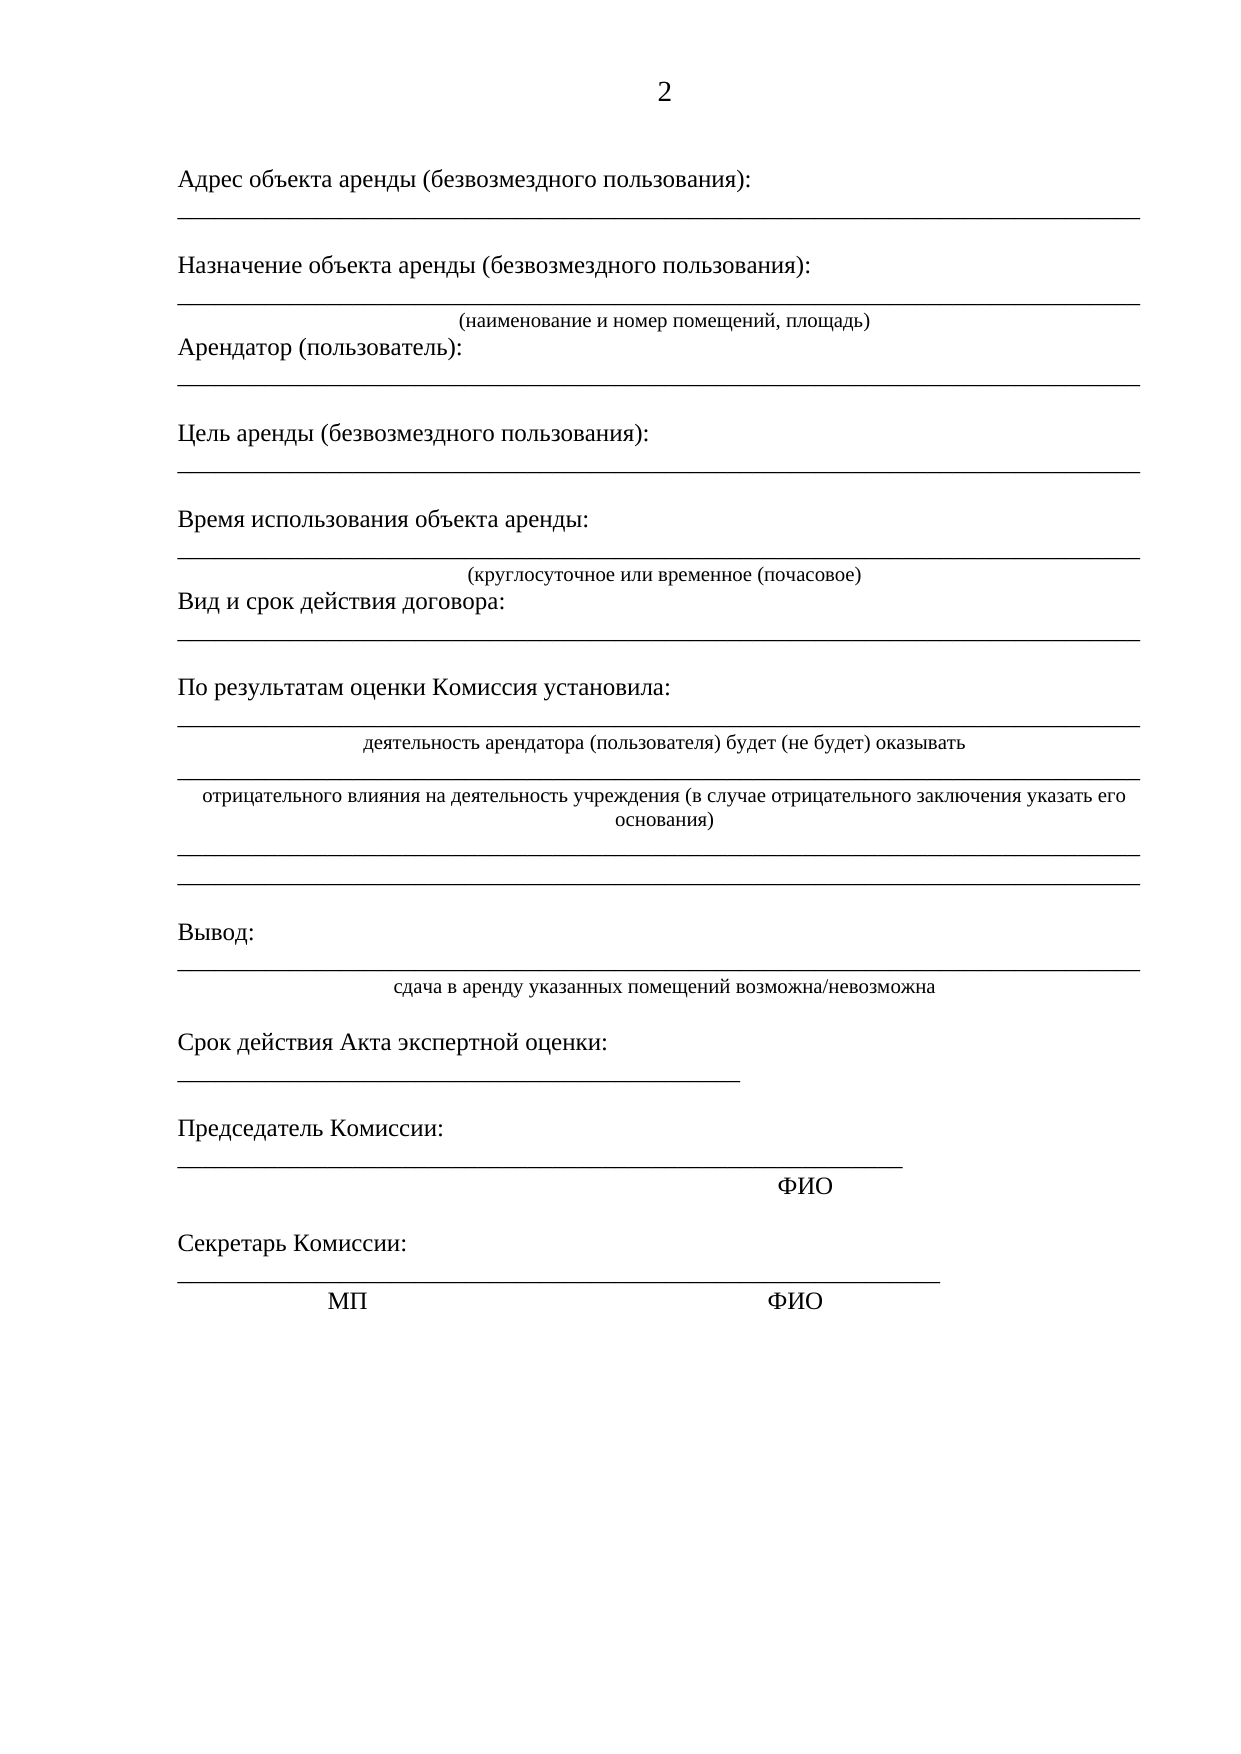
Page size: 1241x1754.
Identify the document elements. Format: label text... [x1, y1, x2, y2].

text Адрес объекта аренды (безвозмездного пользования): [177, 164, 1152, 193]
text Назначение объекта аренды (безвозмездного пользования): [177, 250, 1152, 279]
text Цель аренды (безвозмездного пользования): [177, 418, 1152, 447]
text Вид и срок действия договора: [177, 586, 1152, 615]
text (круглосуточное или временное (почасовое) [177, 562, 1152, 586]
text МП ФИО [252, 1286, 1152, 1315]
text (наименование и номер помещений, площадь) [177, 308, 1152, 332]
text Председатель Комиссии: __________________________________________________________ [177, 1113, 1152, 1171]
text _____________________________________________________________________________ [177, 946, 1152, 974]
text Срок действия Акта экспертной оценки: _____________________________________________ [177, 1027, 1152, 1085]
text Секретарь Комиссии: _____________________________________________________________ [177, 1228, 1152, 1286]
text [177, 193, 1152, 222]
text _____________________________________________________________________________ [177, 533, 1152, 562]
text _____________________________________________________________________________ [177, 615, 1152, 643]
text _____________________________________________________________________________ [177, 447, 1152, 476]
text По результатам оценки Комиссия установила: [177, 672, 1152, 701]
text деятельность арендатора (пользователя) будет (не будет) оказывать [177, 730, 1152, 754]
text _____________________________________________________________________________ [177, 279, 1152, 308]
text _____________________________________________________________________________ [177, 701, 1152, 730]
text ФИО [702, 1171, 1152, 1200]
text _____________________________________________________________________________ [177, 361, 1152, 389]
text _____________________________________________________________________________ [177, 859, 1152, 888]
text отрицательного влияния на деятельность учреждения (в случае отрицательного заключения указать его основания) [177, 782, 1152, 831]
text _____________________________________________________________________________ [177, 831, 1152, 859]
text Вывод: [177, 917, 1152, 946]
text Арендатор (пользователь): [177, 332, 1152, 361]
text _____________________________________________________________________________ [177, 754, 1152, 782]
text Время использования объекта аренды: [177, 504, 1152, 533]
text сдача в аренду указанных помещений возможна/невозможна [177, 974, 1152, 998]
